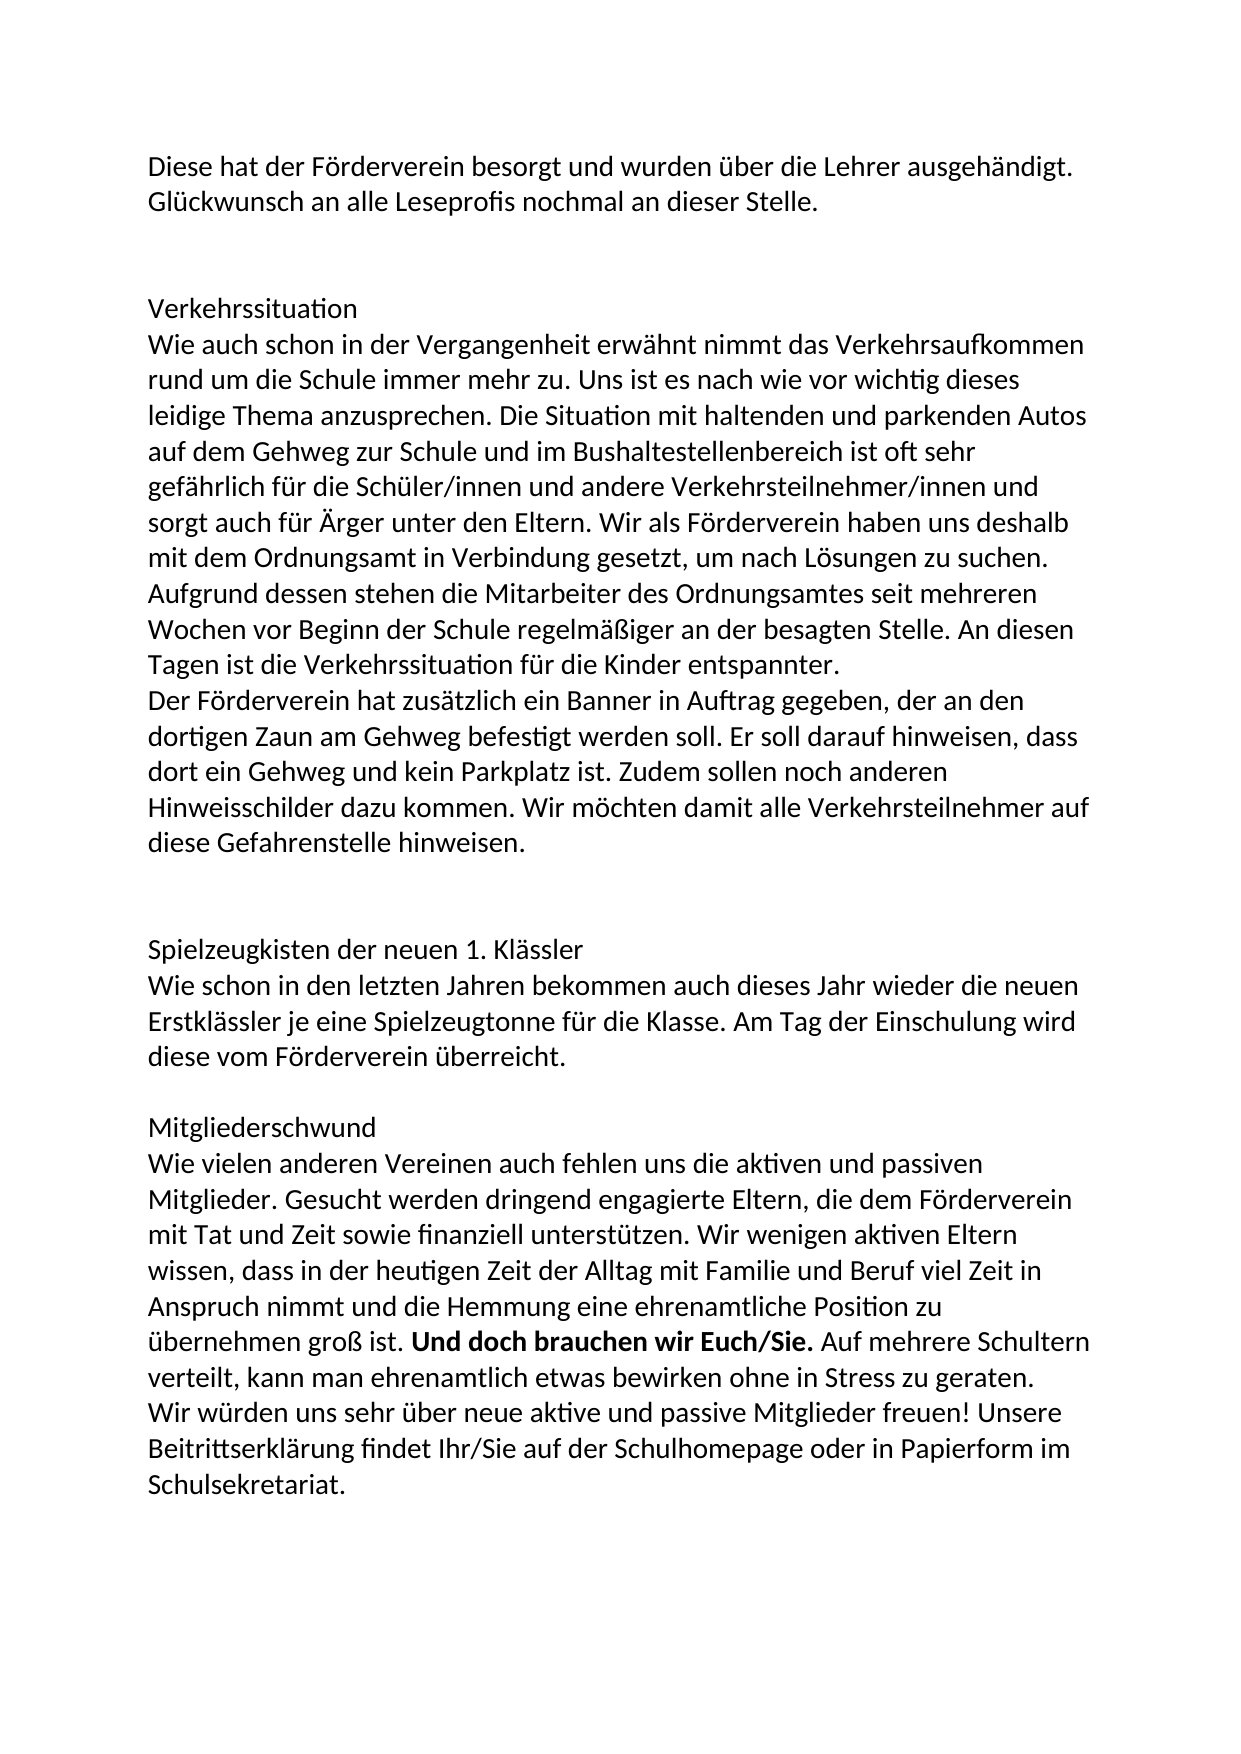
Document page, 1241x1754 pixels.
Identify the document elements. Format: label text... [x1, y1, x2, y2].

text Wie schon in den letzten Jahren bekommen auch dieses Jahr wieder die neuen Erstklässler je eine Spielzeugtonne für die Klasse. Am Tag der Einschulung wird diese vom Förderverein überreicht. [148, 967, 1093, 1074]
text Wir würden uns sehr über neue aktive und passive Mitglieder freuen! Unsere Beitrittserklärung findet Ihr/Sie auf der Schulhomepage oder in Papierform im Schulsekretariat. [148, 1394, 1093, 1501]
text Der Förderverein hat zusätzlich ein Banner in Auftrag gegeben, der an den dortigen Zaun am Gehweg befestigt werden soll. Er soll darauf hinweisen, dass dort ein Gehweg und kein Parkplatz ist. Zudem sollen noch anderen Hinweisschilder dazu kommen. Wir möchten damit alle Verkehrsteilnehmer auf diese Gefahrenstelle hinweisen. [148, 682, 1093, 860]
text Mitgliederschwund [148, 1109, 1093, 1145]
text Spielzeugkisten der neuen 1. Klässler [148, 931, 1093, 967]
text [148, 148, 1093, 219]
text Wie vielen anderen Vereinen auch fehlen uns die aktiven und passiven Mitglieder. Gesucht werden dringend engagierte Eltern, die dem Förderverein mit Tat und Zeit sowie finanziell unterstützen. Wir wenigen aktiven Eltern wissen, dass in der heutigen Zeit der Alltag mit Familie und Beruf viel Zeit in Anspruch nimmt und die Hemmung eine ehrenamtliche Position zu übernehmen groß ist. Und doch brauchen wir Euch/Sie. Auf mehrere Schultern verteilt, kann man ehrenamtlich etwas bewirken ohne in Stress zu geraten. [148, 1145, 1093, 1394]
text Wie auch schon in der Vergangenheit erwähnt nimmt das Verkehrsaufkommen rund um die Schule immer mehr zu. Uns ist es nach wie vor wichtig dieses leidige Thema anzusprechen. Die Situation mit haltenden und parkenden Autos auf dem Gehweg zur Schule und im Bushaltestellenbereich ist oft sehr gefährlich für die Schüler/innen und andere Verkehrsteilnehmer/innen und sorgt auch für Ärger unter den Eltern. Wir als Förderverein haben uns deshalb mit dem Ordnungsamt in Verbindung gesetzt, um nach Lösungen zu suchen. Aufgrund dessen stehen die Mitarbeiter des Ordnungsamtes seit mehreren Wochen vor Beginn der Schule regelmäßiger an der besagten Stelle. An diesen Tagen ist die Verkehrssituation für die Kinder entspannter. [148, 326, 1093, 682]
text Verkehrssituation [148, 290, 1093, 326]
